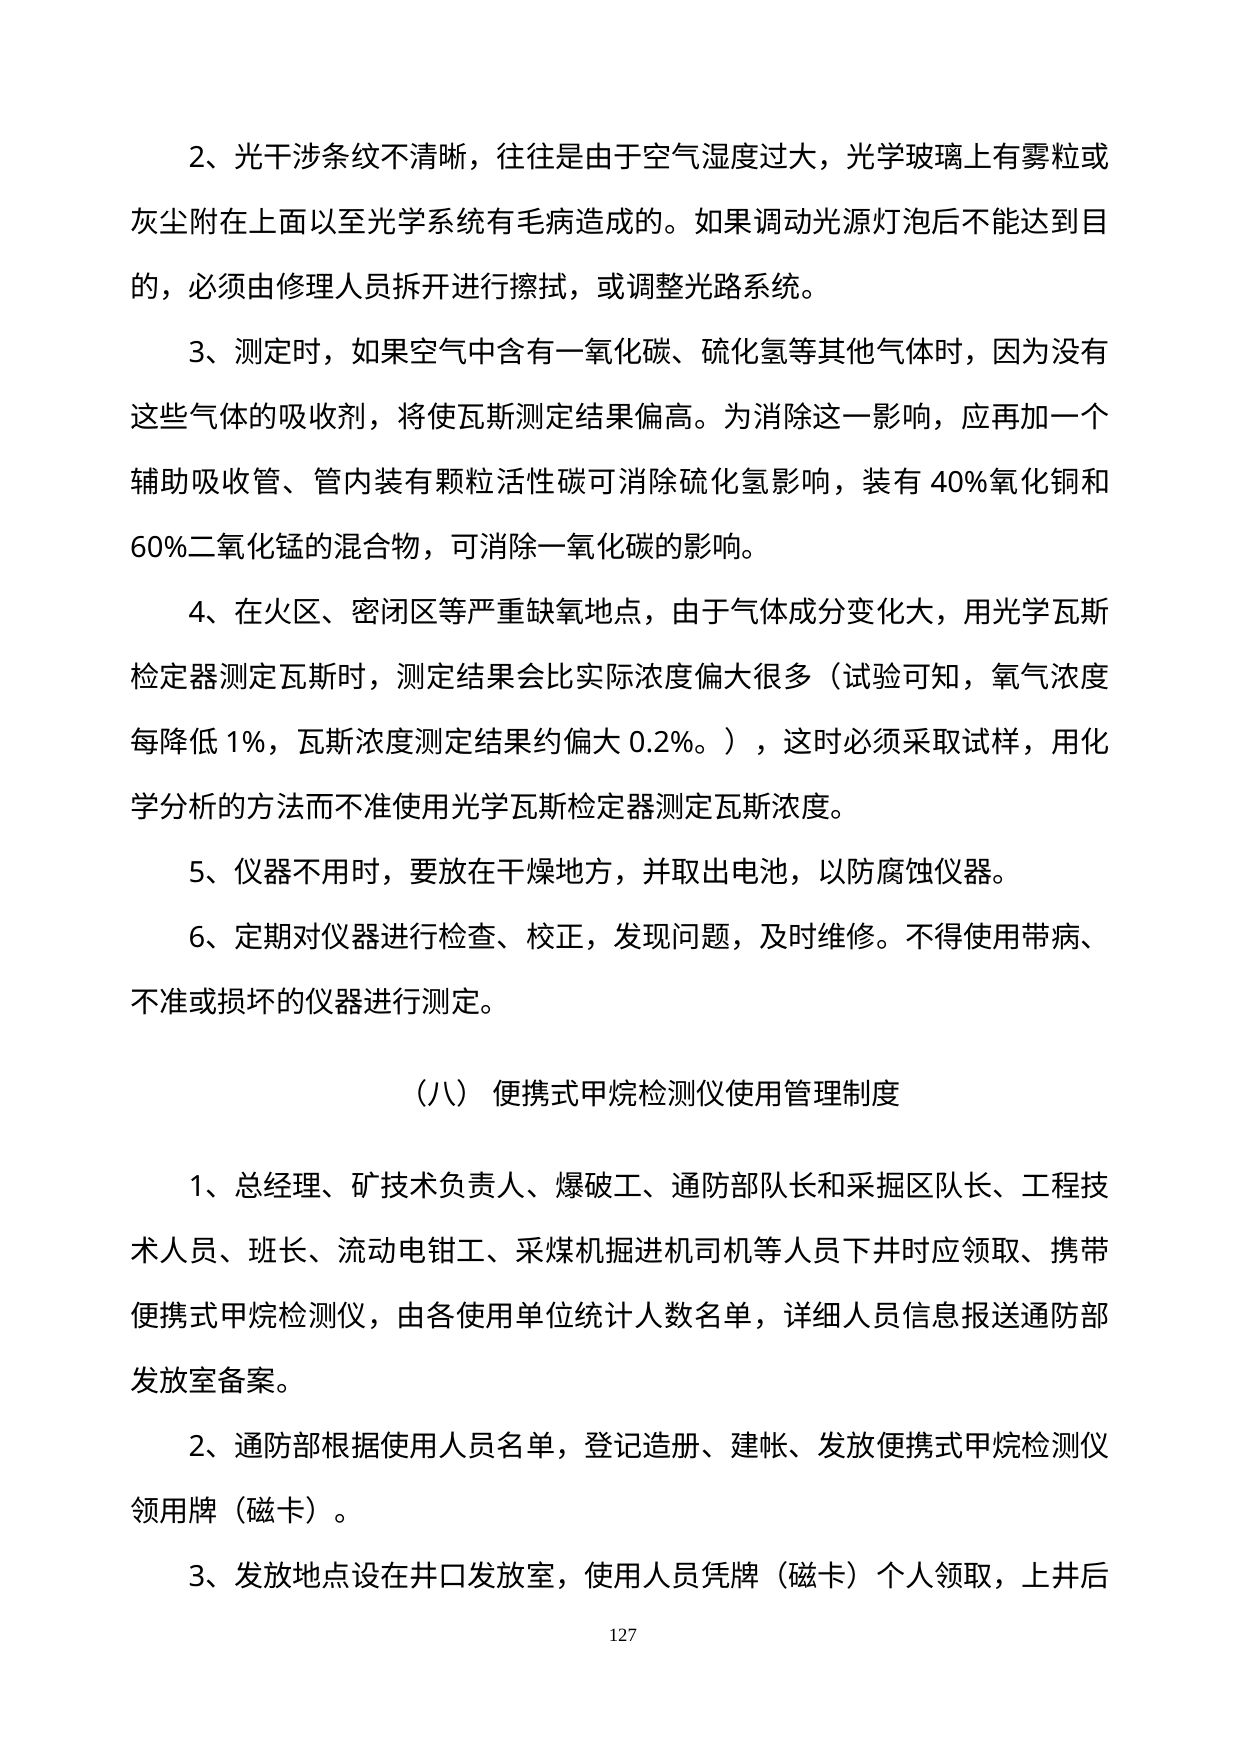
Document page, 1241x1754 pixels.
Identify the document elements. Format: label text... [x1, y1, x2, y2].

text 2、通防部根据使用人员名单，登记造册、建帐、发放便携式甲烷检测仪领用牌（磁卡）。 [130, 1411, 1110, 1541]
text 2、光干涉条纹不清晰，往往是由于空气湿度过大，光学玻璃上有雾粒或灰尘附在上面以至光学系统有毛病造成的。如果调动光源灯泡后不能达到目的，必须由修理人员拆开进行擦拭，或调整光路系统。 [130, 122, 1110, 317]
text 3、测定时，如果空气中含有一氧化碳、硫化氢等其他气体时，因为没有这些气体的吸收剂，将使瓦斯测定结果偏高。为消除这一影响，应再加一个辅助吸收管、管内装有颗粒活性碳可消除硫化氢影响，装有40%氧化铜和60%二氧化锰的混合物，可消除一氧化碳的影响。 [130, 317, 1110, 577]
text 6、定期对仪器进行检查、校正，发现问题，及时维修。不得使用带病、不准或损坏的仪器进行测定。 [130, 902, 1110, 1032]
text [130, 1541, 1110, 1606]
text 4、在火区、密闭区等严重缺氧地点，由于气体成分变化大，用光学瓦斯检定器测定瓦斯时，测定结果会比实际浓度偏大很多（试验可知，氧气浓度每降低1%，瓦斯浓度测定结果约偏大0.2%。），这时必须采取试样，用化学分析的方法而不准使用光学瓦斯检定器测定瓦斯浓度。 [130, 577, 1110, 837]
subtitle （八） 便携式甲烷检测仪使用管理制度 [130, 1059, 1110, 1124]
text 5、仪器不用时，要放在干燥地方，并取出电池，以防腐蚀仪器。 [130, 837, 1110, 902]
text 1、总经理、矿技术负责人、爆破工、通防部队长和采掘区队长、工程技术人员、班长、流动电钳工、采煤机掘进机司机等人员下井时应领取、携带便携式甲烷检测仪，由各使用单位统计人数名单，详细人员信息报送通防部发放室备案。 [130, 1151, 1110, 1411]
